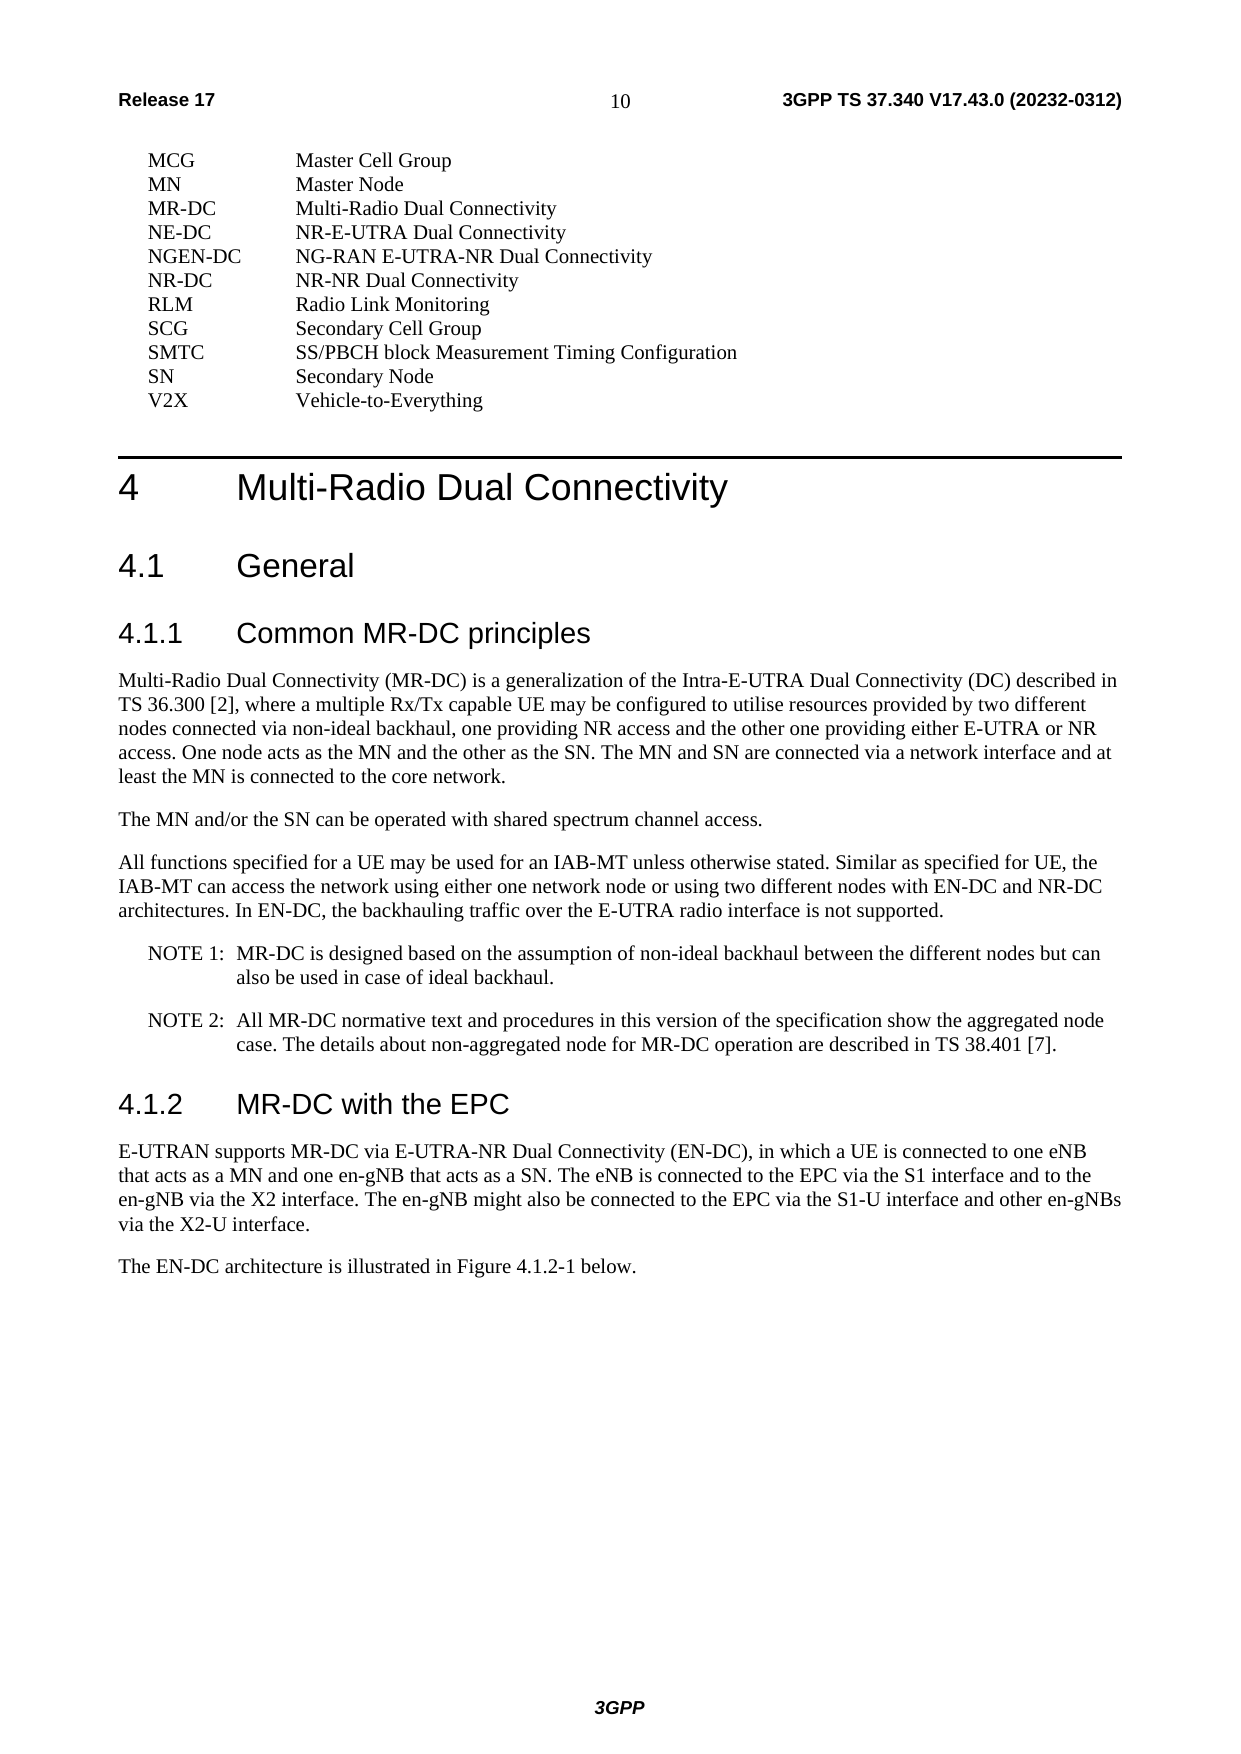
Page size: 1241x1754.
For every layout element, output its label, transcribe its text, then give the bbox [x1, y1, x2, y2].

subtitle 4.1 General [118, 546, 1122, 584]
text SCG Secondary Cell Group [148, 316, 1122, 340]
text MN Master Node [148, 172, 1122, 196]
subtitle 4.1.1 Common MR-DC principles [118, 616, 1122, 649]
text RLM Radio Link Monitoring [148, 292, 1122, 316]
text E-UTRAN supports MR-DC via E-UTRA-NR Dual Connectivity (EN-DC), in which a UE is connected to one eNB that acts as a MN and one en-gNB that acts as a SN. The eNB is connected to the EPC via the S1 interface and to the en-gNB via the X2 interface. The en-gNB might also be connected to the EPC via the S1-U interface and other en-gNBs via the X2-U interface. [118, 1139, 1122, 1236]
text NR-DC NR-NR Dual Connectivity [148, 268, 1122, 292]
text MCG Master Cell Group [148, 147, 1122, 172]
text SMTC SS/PBCH block Measurement Timing Configuration [148, 340, 1122, 364]
text V2X Vehicle-to-Everything [148, 388, 1122, 412]
text Multi-Radio Dual Connectivity (MR-DC) is a generalization of the Intra-E-UTRA Dual Connectivity (DC) described in TS 36.300 [2], where a multiple Rx/Tx capable UE may be configured to utilise resources provided by two different nodes connected via non-ideal backhaul, one providing NR access and the other one providing either E-UTRA or NR access. One node acts as the MN and the other as the SN. The MN and SN are connected via a network interface and at least the MN is connected to the core network. [118, 668, 1122, 788]
text All functions specified for a UE may be used for an IAB-MT unless otherwise stated. Similar as specified for UE, the IAB-MT can access the network using either one network node or using two different nodes with EN-DC and NR-DC architectures. In EN-DC, the backhauling traffic over the E-UTRA radio interface is not supported. [118, 850, 1122, 922]
text The EN-DC architecture is illustrated in Figure 4.1.2-1 below. [118, 1254, 1122, 1278]
text NOTE 2: All MR-DC normative text and procedures in this version of the specification show the aggregated node case. The details about non-aggregated node for MR-DC operation are described in TS 38.401 [7]. [148, 1008, 1122, 1056]
subtitle 4 Multi-Radio Dual Connectivity [118, 459, 1122, 508]
text NGEN-DC NG-RAN E-UTRA-NR Dual Connectivity [148, 244, 1122, 268]
text MR-DC Multi-Radio Dual Connectivity [148, 196, 1122, 220]
text NOTE 1: MR-DC is designed based on the assumption of non-ideal backhaul between the different nodes but can also be used in case of ideal backhaul. [148, 941, 1122, 989]
text NE-DC NR-E-UTRA Dual Connectivity [148, 220, 1122, 244]
text The MN and/or the SN can be operated with shared spectrum channel access. [118, 807, 1122, 831]
text SN Secondary Node [148, 364, 1122, 388]
subtitle 4.1.2 MR-DC with the EPC [118, 1087, 1122, 1121]
